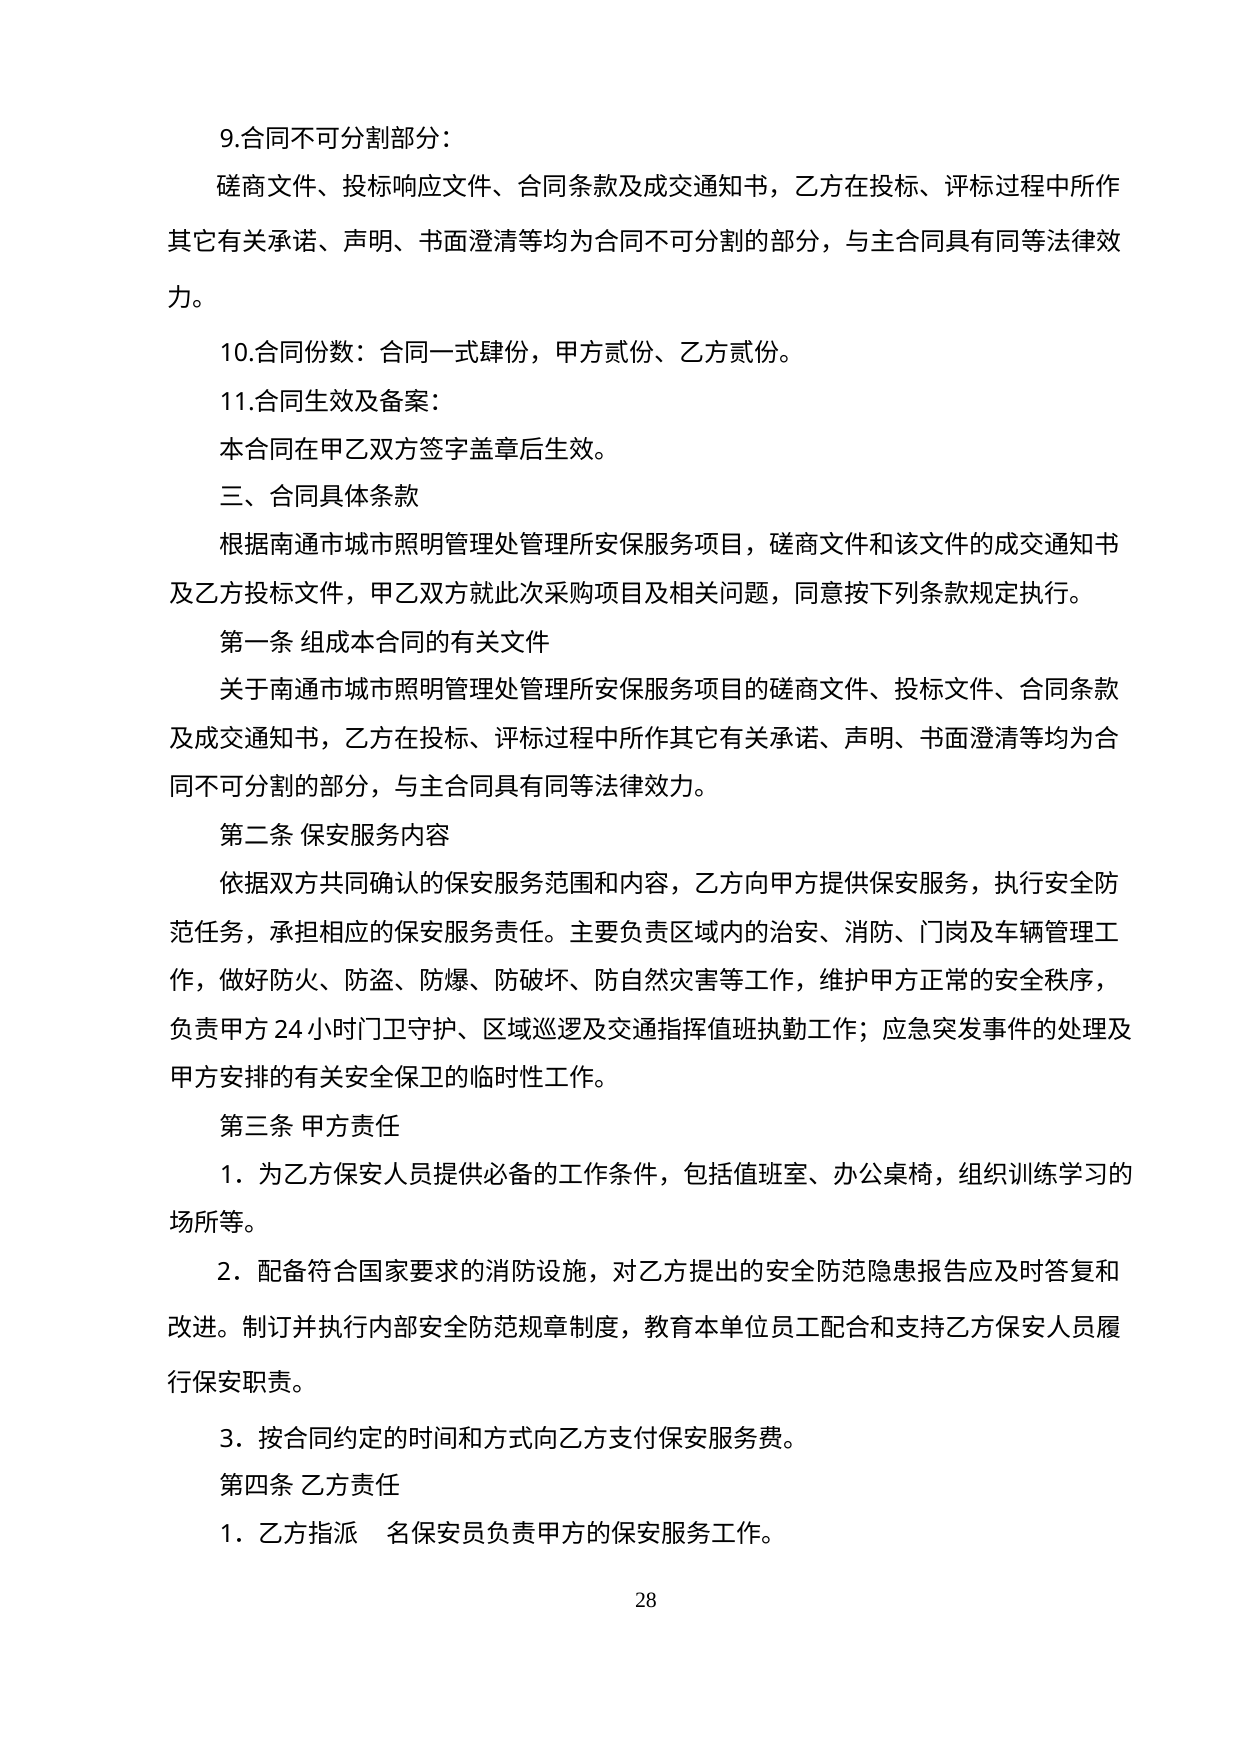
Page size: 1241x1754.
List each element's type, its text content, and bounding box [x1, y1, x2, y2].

text 9.合同不可分割部分： [219, 118, 1135, 155]
text 根据南通市城市照明管理处管理所安保服务项目，磋商文件和该文件的成交通知书及乙方投标文件，甲乙双方就此次采购项目及相关问题，同意按下列条款规定执行。 [169, 524, 1135, 609]
text 关于南通市城市照明管理处管理所安保服务项目的磋商文件、投标文件、合同条款及成交通知书，乙方在投标、评标过程中所作其它有关承诺、声明、书面澄清等均为合同不可分割的部分，与主合同具有同等法律效力。 [169, 670, 1135, 803]
text 10.合同份数：合同一式肆份，甲方贰份、乙方贰份。 [219, 332, 819, 369]
text 三、合同具体条款 [219, 477, 1135, 513]
text 依据双方共同确认的保安服务范围和内容，乙方向甲方提供保安服务，执行安全防范任务，承担相应的保安服务责任。主要负责区域内的治安、消防、门岗及车辆管理工作，做好防火、防盗、防爆、防破坏、防自然灾害等工作，维护甲方正常的安全秩序，负责甲方24小时门卫守护、区域巡逻及交通指挥值班执勤工作；应急突发事件的处理及甲方安排的有关安全保卫的临时性工作。 [169, 863, 1135, 1094]
text 2．配备符合国家要求的消防设施，对乙方提出的安全防范隐患报告应及时答复和改进。制订并执行内部安全防范规章制度，教育本单位员工配合和支持乙方保安人员履行保安职责。 [167, 1252, 1123, 1399]
text 本合同在甲乙双方签字盖章后生效。 [219, 429, 1135, 465]
text 1．乙方指派 名保安员负责甲方的保安服务工作。 [219, 1513, 1135, 1550]
text 第二条 保安服务内容 [219, 816, 1135, 852]
text 1．为乙方保安人员提供必备的工作条件，包括值班室、办公桌椅，组织训练学习的场所等。 [169, 1154, 1135, 1239]
text 磋商文件、投标响应文件、合同条款及成交通知书，乙方在投标、评标过程中所作其它有关承诺、声明、书面澄清等均为合同不可分割的部分，与主合同具有同等法律效力。 [167, 166, 1123, 313]
text 第三条 甲方责任 [219, 1107, 1135, 1143]
text 第一条 组成本合同的有关文件 [219, 622, 1135, 658]
text 11.合同生效及备案： [219, 381, 1135, 418]
text 3．按合同约定的时间和方式向乙方支付保安服务费。 [219, 1418, 1135, 1454]
text 第四条 乙方责任 [219, 1466, 1135, 1502]
